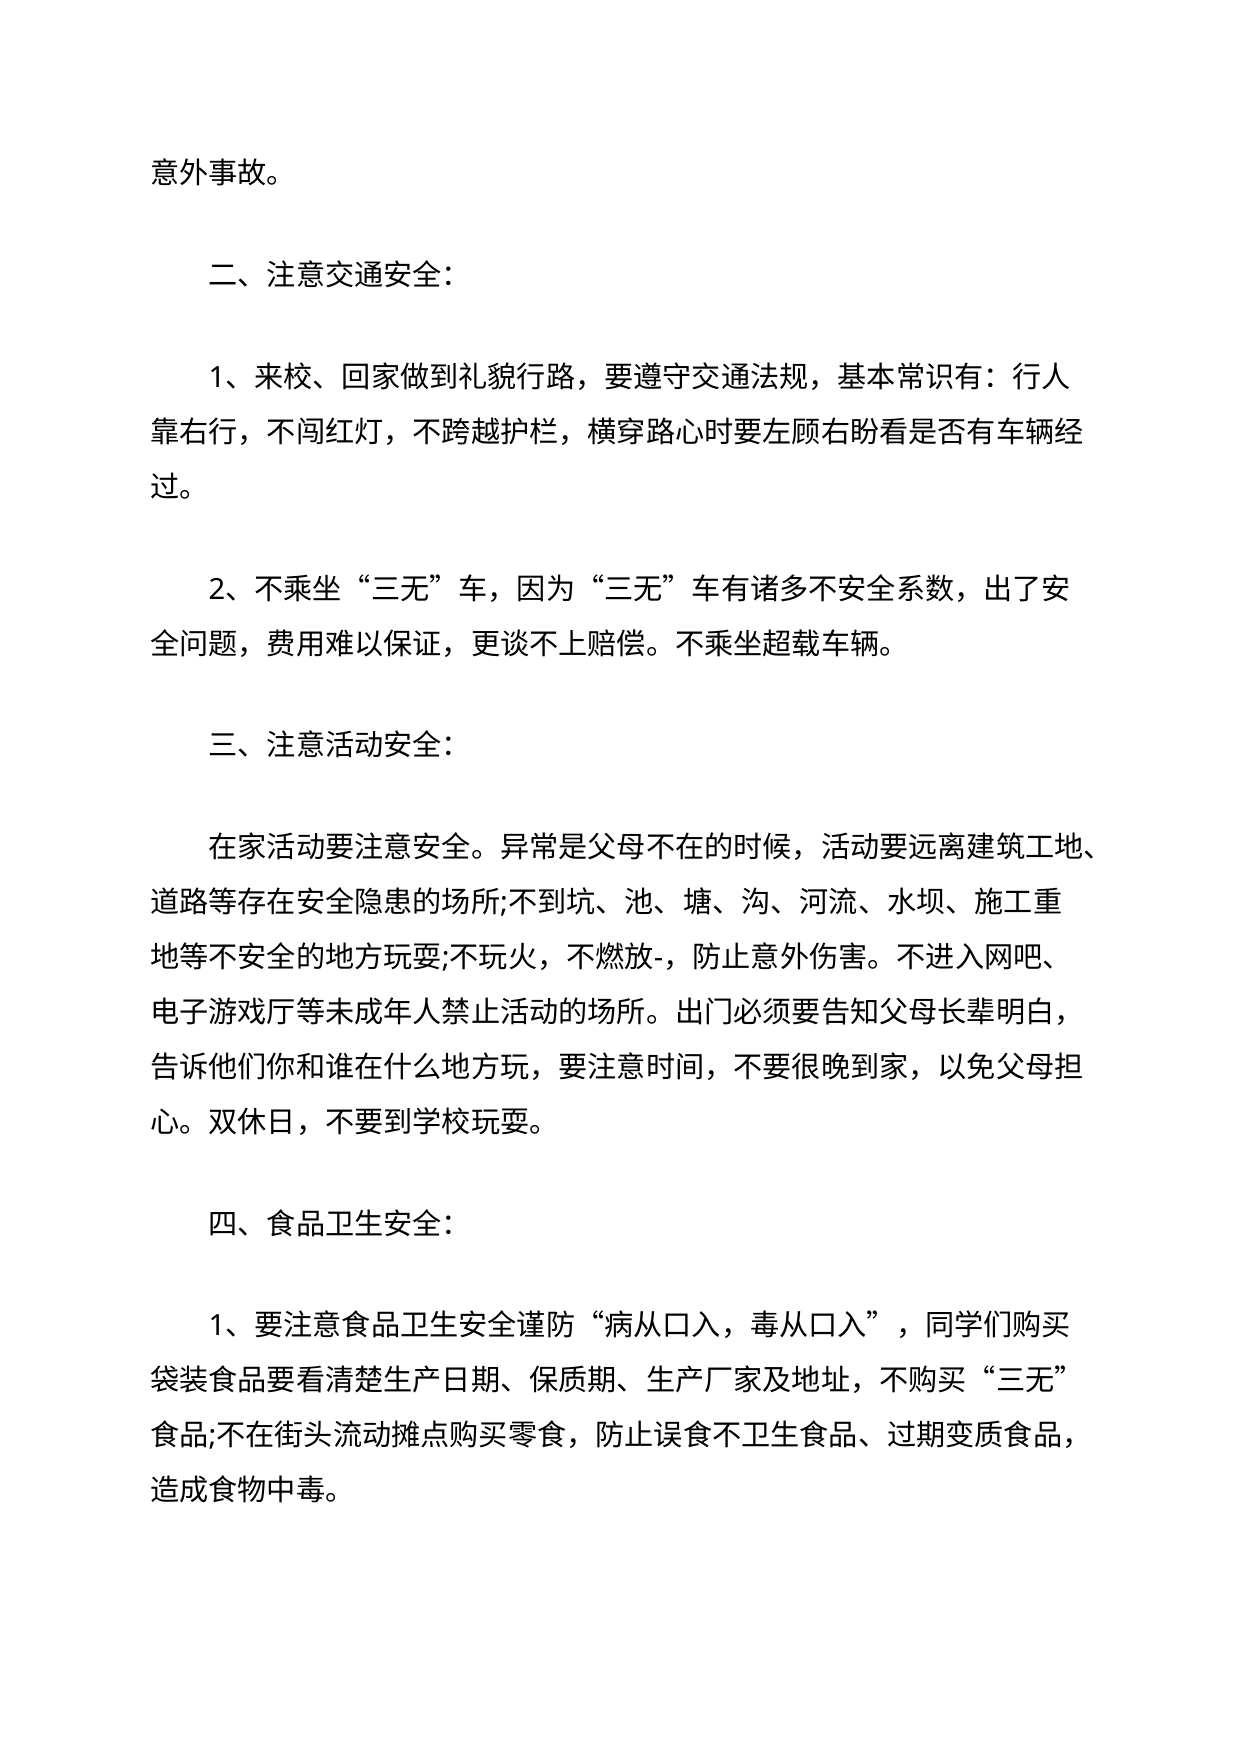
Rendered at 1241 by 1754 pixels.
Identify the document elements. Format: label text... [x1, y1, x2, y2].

text 2、不乘坐“三无”车，因为“三无”车有诸多不安全系数，出了安全问题，费用难以保证，更谈不上赔偿。不乘坐超载车辆。 [150, 565, 1090, 662]
text 四、食品卫生安全： [150, 1200, 1090, 1242]
text 在家活动要注意安全。异常是父母不在的时候，活动要远离建筑工地、道路等存在安全隐患的场所;不到坑、池、塘、沟、河流、水坝、施工重地等不安全的地方玩耍;不玩火，不燃放-，防止意外伤害。不进入网吧、电子游戏厅等未成年人禁止活动的场所。出门必须要告知父母长辈明白，告诉他们你和谁在什么地方玩，要注意时间，不要很晚到家，以免父母担心。双休日，不要到学校玩耍。 [150, 824, 1090, 1141]
text 三、注意活动安全： [150, 722, 1090, 764]
text 1、要注意食品卫生安全谨防“病从口入，毒从口入”，同学们购买袋装食品要看清楚生产日期、保质期、生产厂家及地址，不购买“三无”食品;不在街头流动摊点购买零食，防止误食不卫生食品、过期变质食品，造成食物中毒。 [150, 1302, 1090, 1509]
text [150, 150, 1090, 192]
text 1、来校、回家做到礼貌行路，要遵守交通法规，基本常识有：行人靠右行，不闯红灯，不跨越护栏，横穿路心时要左顾右盼看是否有车辆经过。 [150, 353, 1090, 506]
text 二、注意交通安全： [150, 252, 1090, 294]
